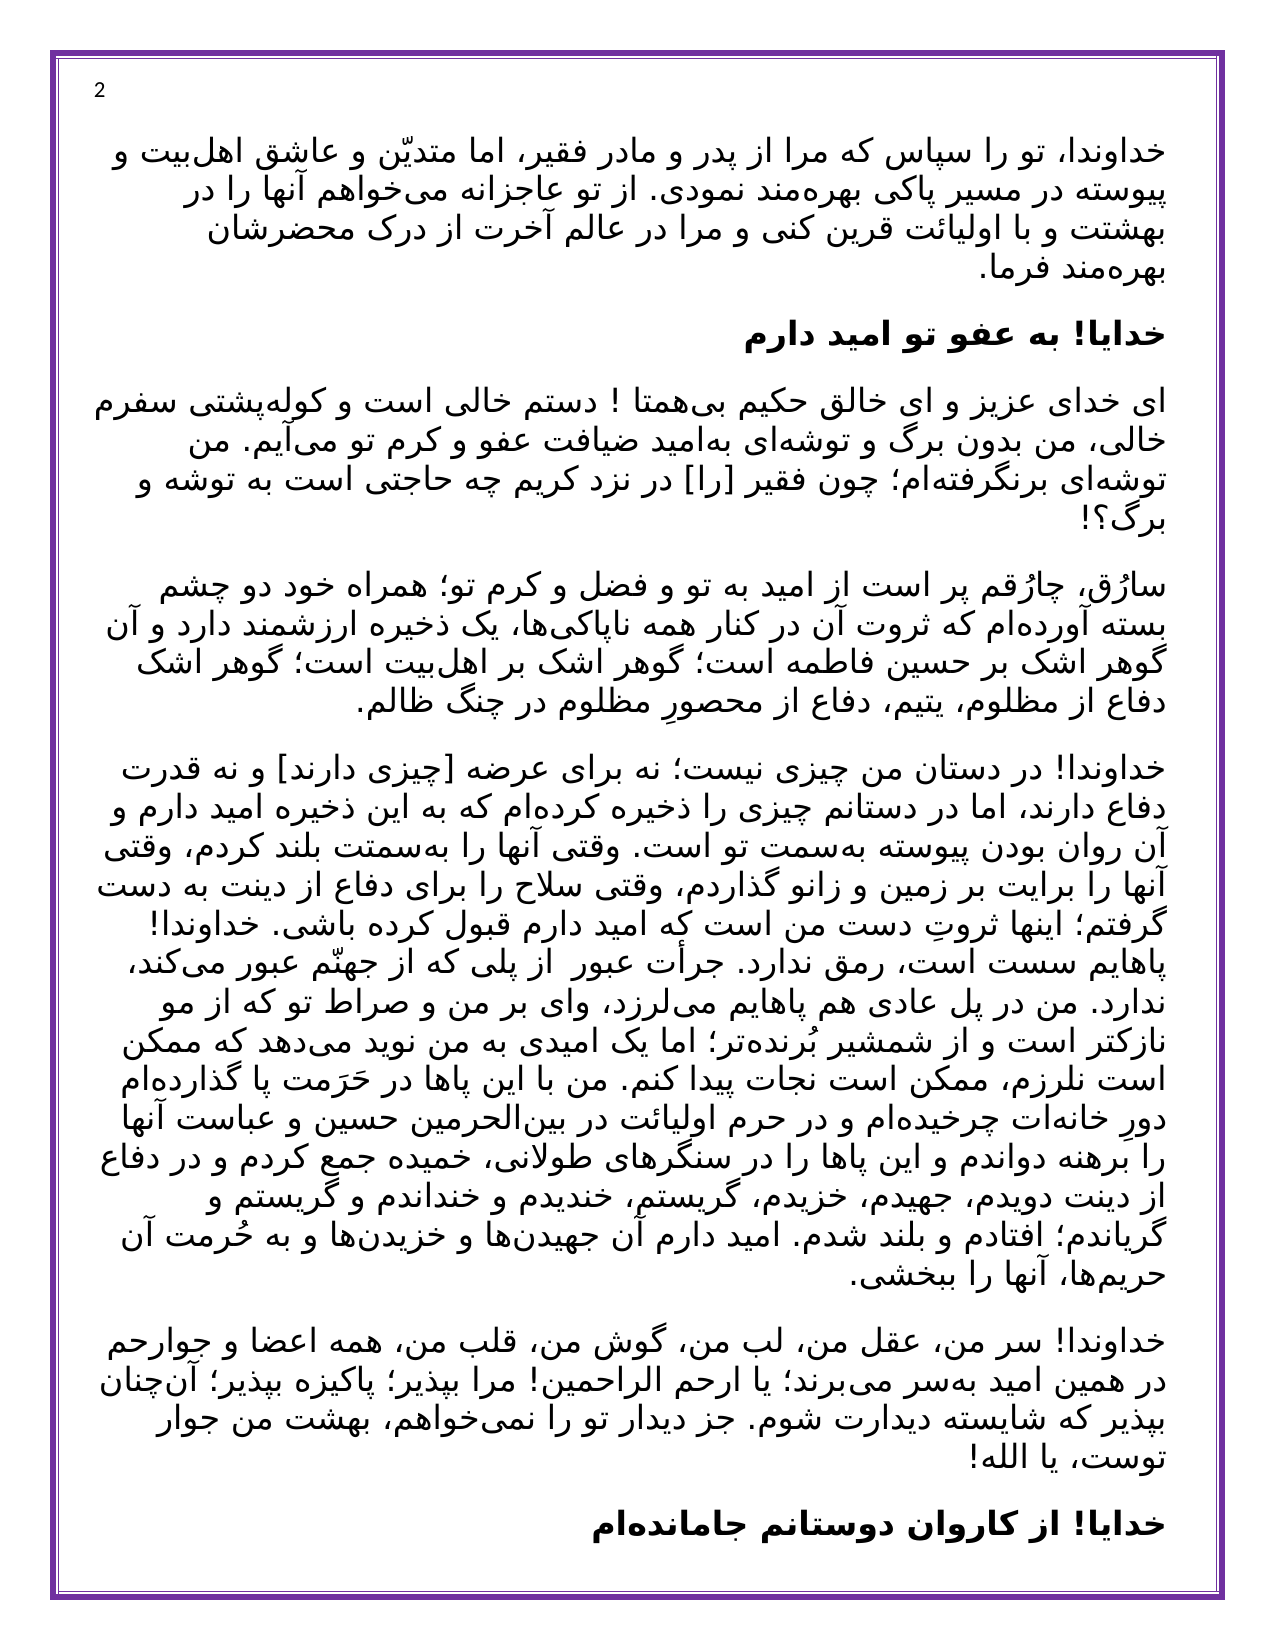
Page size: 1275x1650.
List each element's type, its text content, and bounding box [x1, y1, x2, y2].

text خداوندا! در دستان من چیزی نیست؛ نه برای عرضه [چیزی دارند] و نه قدرت دفاع دارند، اما در دستانم چیزی را ذخیره کرده‌ام که به این ذخیره امید دارم و آن روان بودن پیوسته به‌سمت تو است. وقتی آنها را به‌سمتت بلند کردم، وقتی آنها را برایت بر زمین و زانو گذاردم، وقتی سلاح را برای دفاع از دینت به دست گرفتم؛ اینها ثروتِ دست من است که امید دارم قبول کرده باشی. خداوندا! پاهایم سست است، رمق ندارد. جرأت عبور از پلی که از جهنّم عبور می‌کند، ندارد. من در پل عادی هم پاهایم می‌لرزد، وای بر من و صراط تو که از مو نازکتر است و از شمشیر بُرنده‌تر؛ اما یک امیدی به من نوید می‌دهد که ممکن است نلرزم، ممکن است نجات پیدا کنم. من با این پاها در حَرَمت پا گذارده‌ام دورِ خانه‌ات چرخیده‌ام و در حرم اولیائت در بین‌الحرمین حسین و عباست آنها را برهنه دواندم و این پاها را در سنگرهای طولانی، خمیده جمع کردم و در دفاع از دینت دویدم، جهیدم، خزیدم، گریستم، خندیدم و خنداندم و گریستم و گریاندم؛ افتادم و بلند شدم. امید دارم آن جهیدن‌ها و خزیدن‌ها و به حُرمت آن حریم‌ها، آنها را ببخشی. [94, 749, 1167, 1293]
text خداوندا! سر من، عقل من، لب من، گوش من، قلب من، همه اعضا و جوارحم در همین امید به‌سر می‌برند؛ یا ارحم الراحمین! مرا بپذیر؛ پاکیزه بپذیر؛ آن‌چنان بپذیر که شایسته دیدارت شوم. جز دیدار تو را نمی‌خواهم، بهشت من جوار توست، یا الله! [94, 1321, 1167, 1477]
text خدایا! به عفو تو امید دارم [94, 314, 1167, 353]
text خدایا! از کاروان دوستانم جامانده‌ام [94, 1505, 1167, 1543]
text سارُق، چارُقم پر است از امید به تو و فضل و کرم تو؛ همراه خود دو چشم بسته آورده‌ام که ثروت آن در کنار همه ناپاکی‌ها، یک ذخیره ارزشمند دارد و آن گوهر اشک بر حسین فاطمه است؛ گوهر اشک بر اهل‌بیت است؛ گوهر اشک دفاع از مظلوم، یتیم، دفاع از محصورِ مظلوم در چنگ ظالم. [94, 565, 1167, 721]
text خداوندا، تو را سپاس که مرا از پدر و مادر فقیر، اما متدیّن و عاشق اهل‌بیت و پیوسته در مسیر پاکی بهره‌مند نمودی. از تو عاجزانه می‌خواهم آنها را در بهشتت و با اولیائت قرین کنی و مرا در عالم آخرت از درک محضرشان بهره‌مند فرما. [94, 131, 1167, 286]
text ای خدای عزیز و ای خالق حکیم بی‌همتا ! دستم خالی است و کوله‌پشتی سفرم خالی، من بدون برگ و توشه‌ای به‌امید ضیافت عفو و کرم تو می‌آیم. من توشه‌ای برنگرفته‌ام؛ چون فقیر [را] در نزد کریم چه حاجتی است به توشه و برگ؟! [94, 382, 1167, 537]
